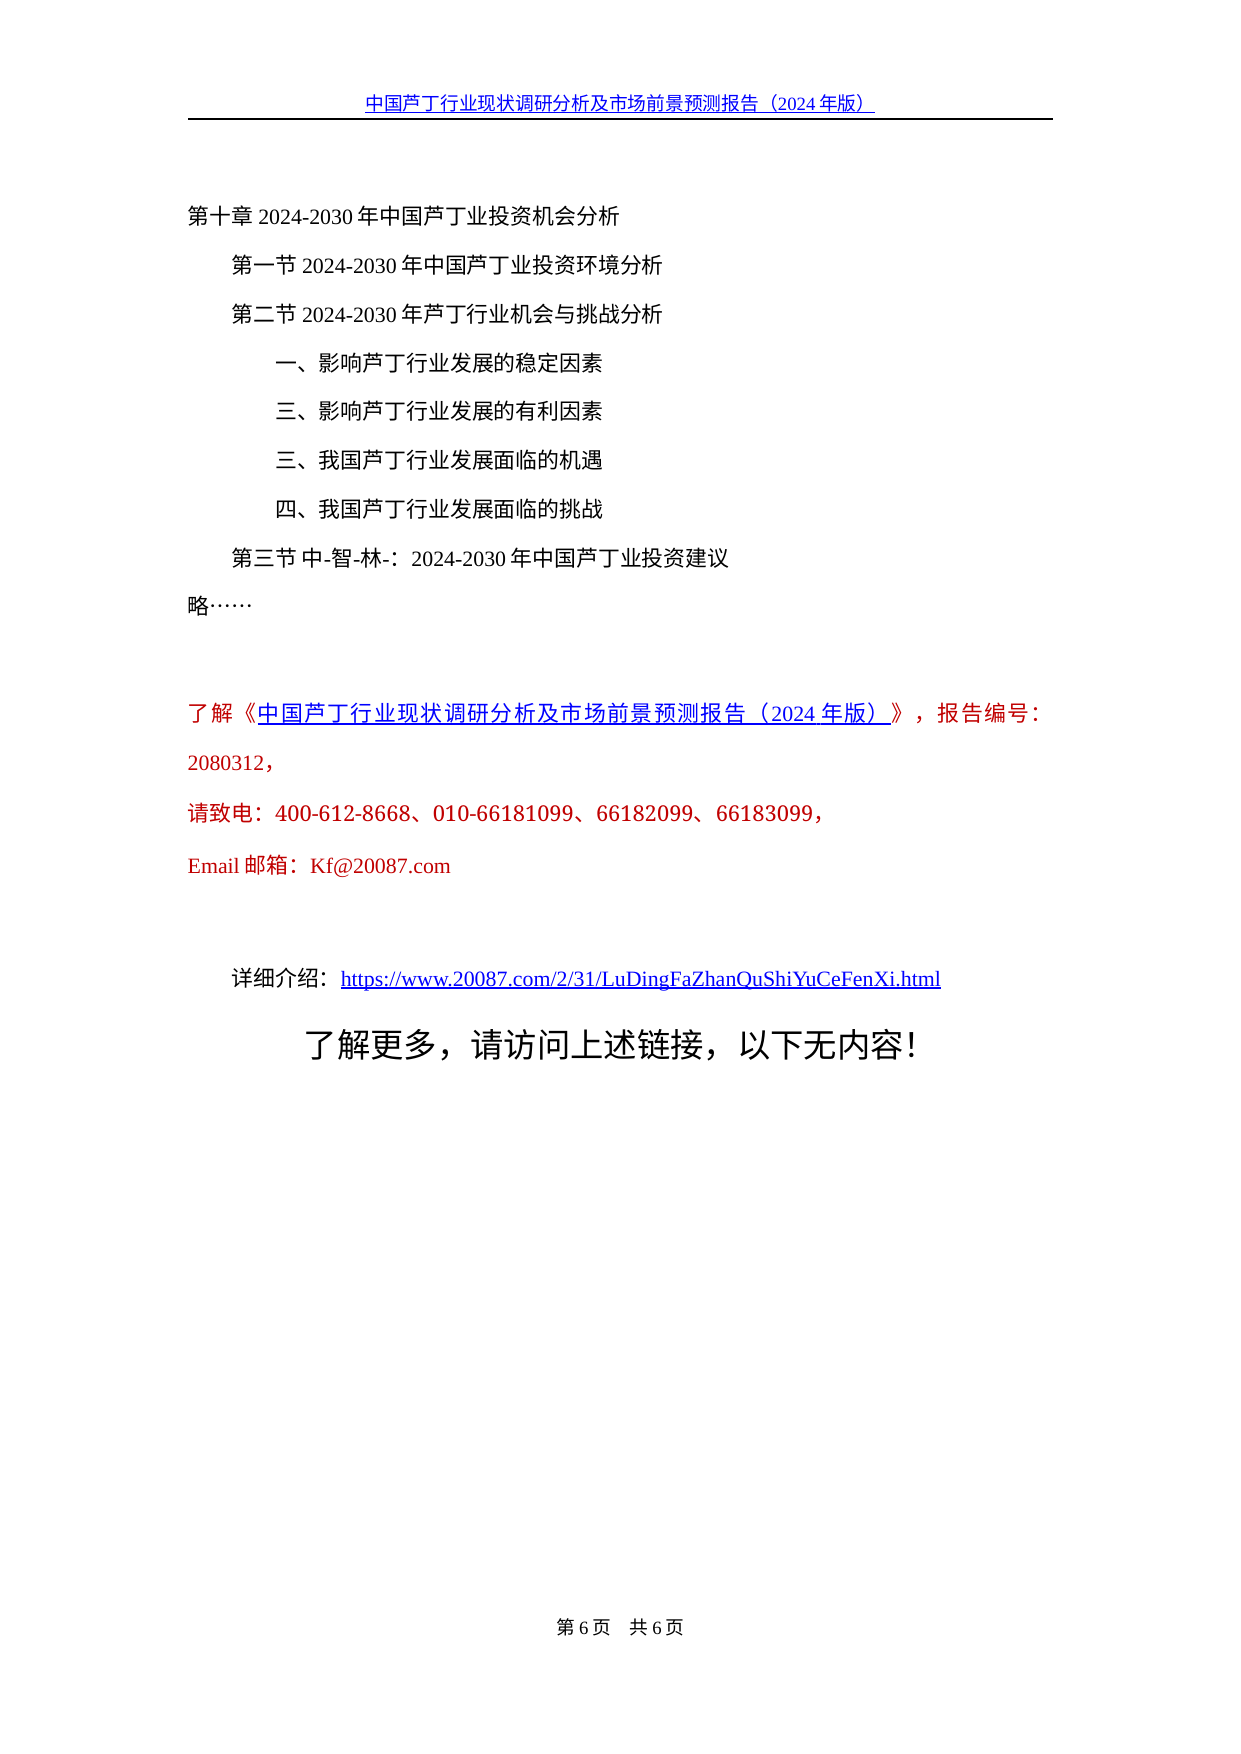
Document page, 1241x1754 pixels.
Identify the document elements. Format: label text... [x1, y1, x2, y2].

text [187, 150, 1053, 621]
text 请致电：400-612-8668、010-66181099、66182099、66183099， [187, 796, 1053, 828]
text 详细介绍：https://www.20087.com/2/31/LuDingFaZhanQuShiYuCeFenXi.html [187, 960, 1053, 993]
text 了解《中国芦丁行业现状调研分析及市场前景预测报告（2024年版）》，报告编号：2080312， [187, 695, 1053, 777]
title 了解更多，请访问上述链接，以下无内容！ [187, 1010, 1053, 1075]
text Email邮箱：Kf@20087.com [187, 847, 1053, 880]
